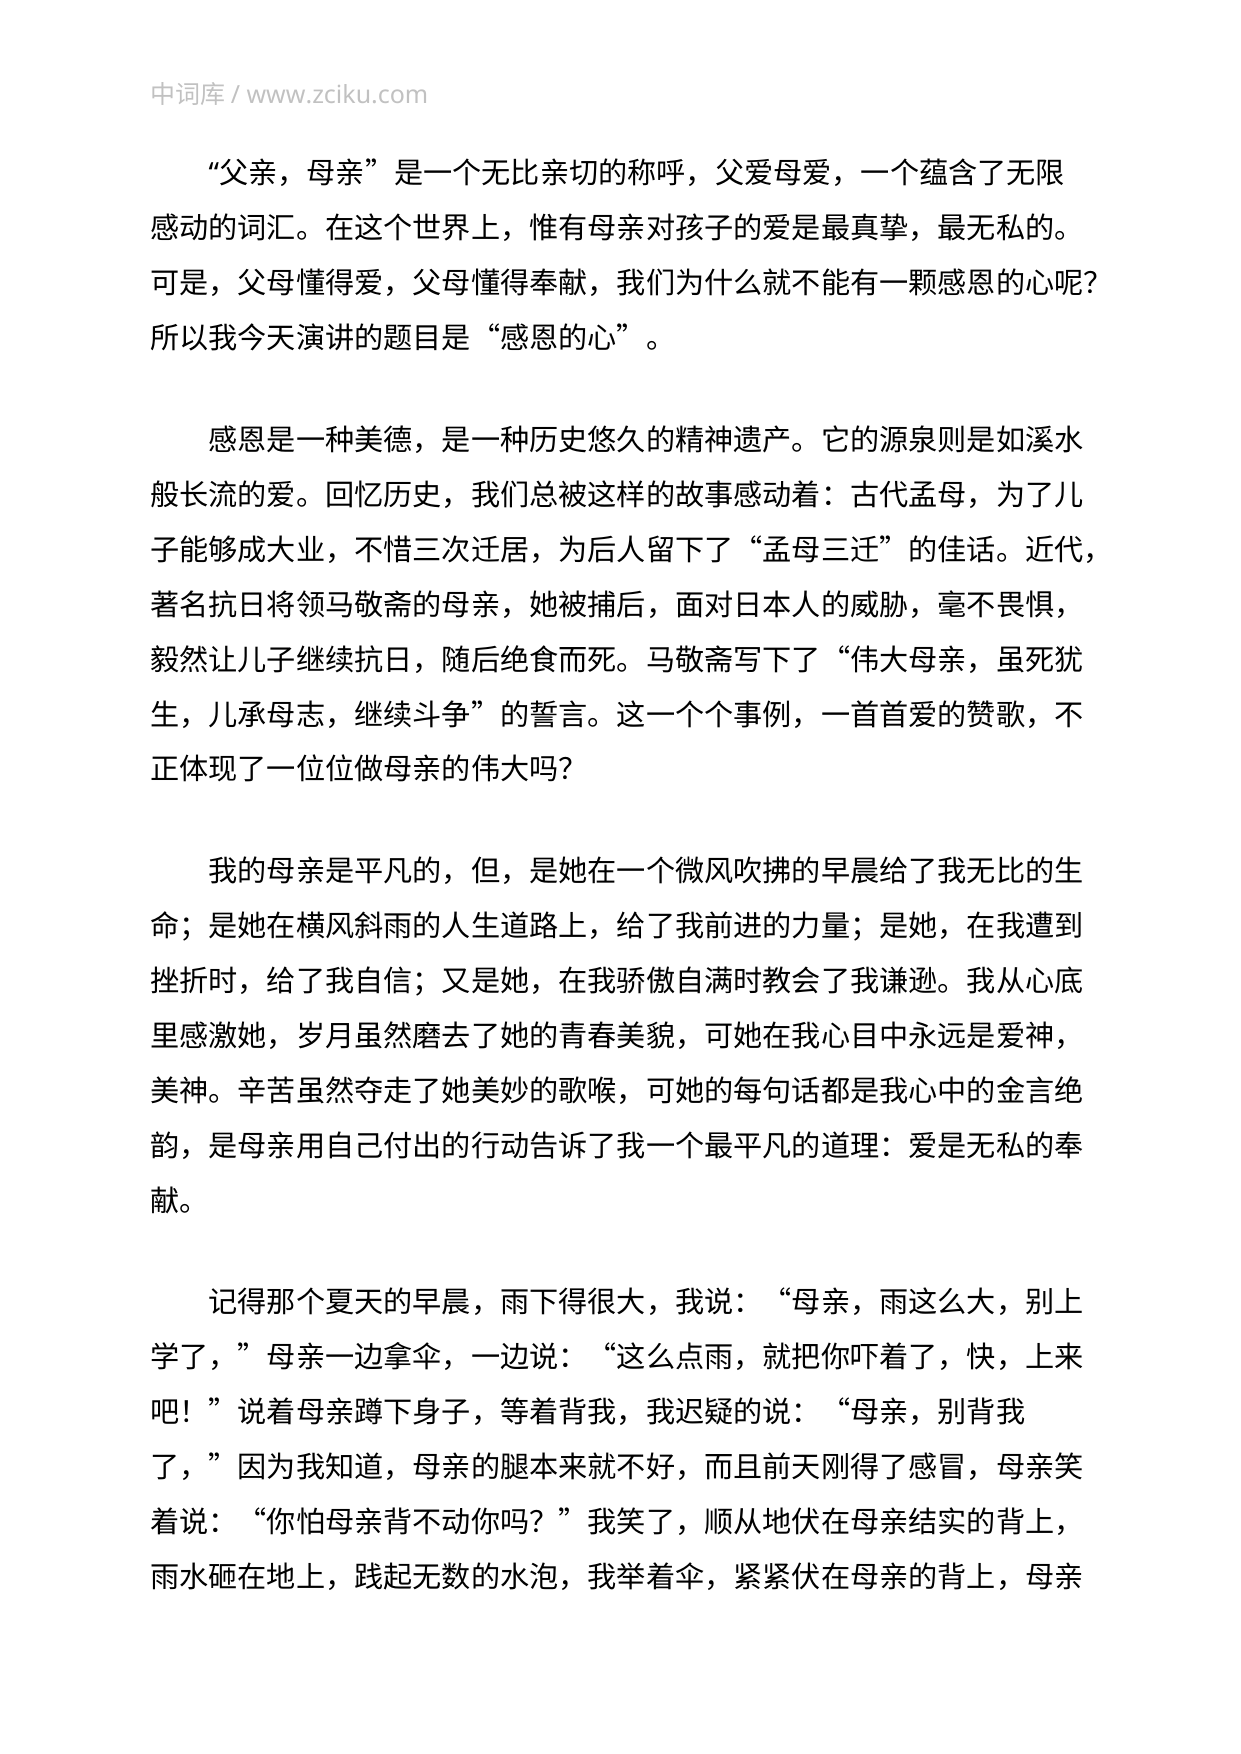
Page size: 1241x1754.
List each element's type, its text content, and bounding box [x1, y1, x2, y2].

text 我的母亲是平凡的，但，是她在一个微风吹拂的早晨给了我无比的生命；是她在横风斜雨的人生道路上，给了我前进的力量；是她，在我遭到挫折时，给了我自信；又是她，在我骄傲自满时教会了我谦逊。我从心底里感激她，岁月虽然磨去了她的青春美貌，可她在我心目中永远是爱神，美神。辛苦虽然夺走了她美妙的歌喉，可她的每句话都是我心中的金言绝韵，是母亲用自己付出的行动告诉了我一个最平凡的道理：爱是无私的奉献。 [150, 848, 1090, 1219]
text 感恩是一种美德，是一种历史悠久的精神遗产。它的源泉则是如溪水般长流的爱。回忆历史，我们总被这样的故事感动着：古代孟母，为了儿子能够成大业，不惜三次迁居，为后人留下了“孟母三迁”的佳话。近代，著名抗日将领马敬斋的母亲，她被捕后，面对日本人的威胁，毫不畏惧，毅然让儿子继续抗日，随后绝食而死。马敬斋写下了“伟大母亲，虽死犹生，儿承母志，继续斗争”的誓言。这一个个事例，一首首爱的赞歌，不正体现了一位位做母亲的伟大吗？ [150, 417, 1090, 788]
text “父亲，母亲”是一个无比亲切的称呼，父爱母爱，一个蕴含了无限感动的词汇。在这个世界上，惟有母亲对孩子的爱是最真挚，最无私的。可是，父母懂得爱，父母懂得奉献，我们为什么就不能有一颗感恩的心呢？所以我今天演讲的题目是“感恩的心”。 [150, 150, 1090, 357]
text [150, 1279, 1090, 1596]
